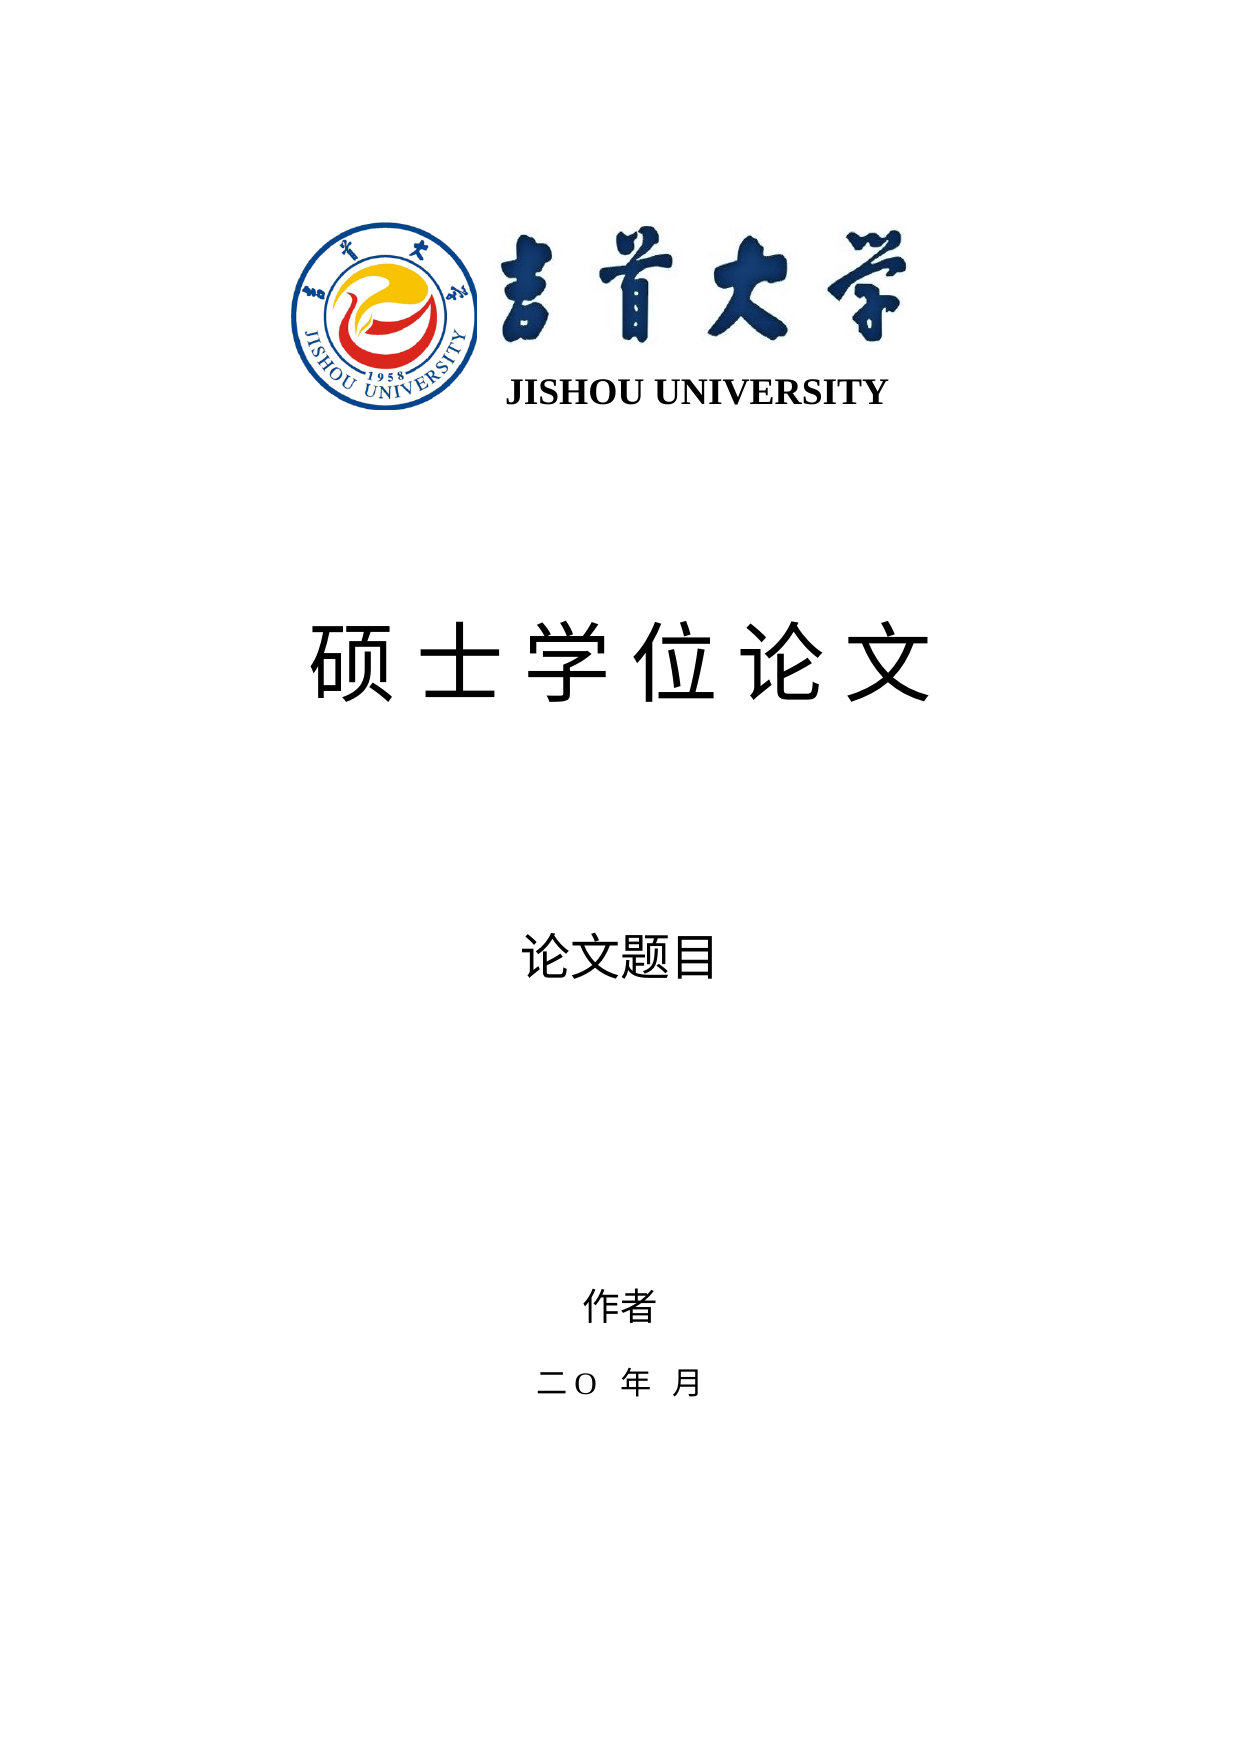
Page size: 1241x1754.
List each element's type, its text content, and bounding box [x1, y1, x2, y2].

text 论文题目 [148, 917, 1093, 989]
picture [494, 222, 910, 345]
text 硕 士 学 位 论 文 [148, 594, 1093, 721]
picture [289, 220, 477, 408]
text 作者 [148, 1277, 1093, 1331]
text 二O 年 月 [148, 1358, 1093, 1404]
